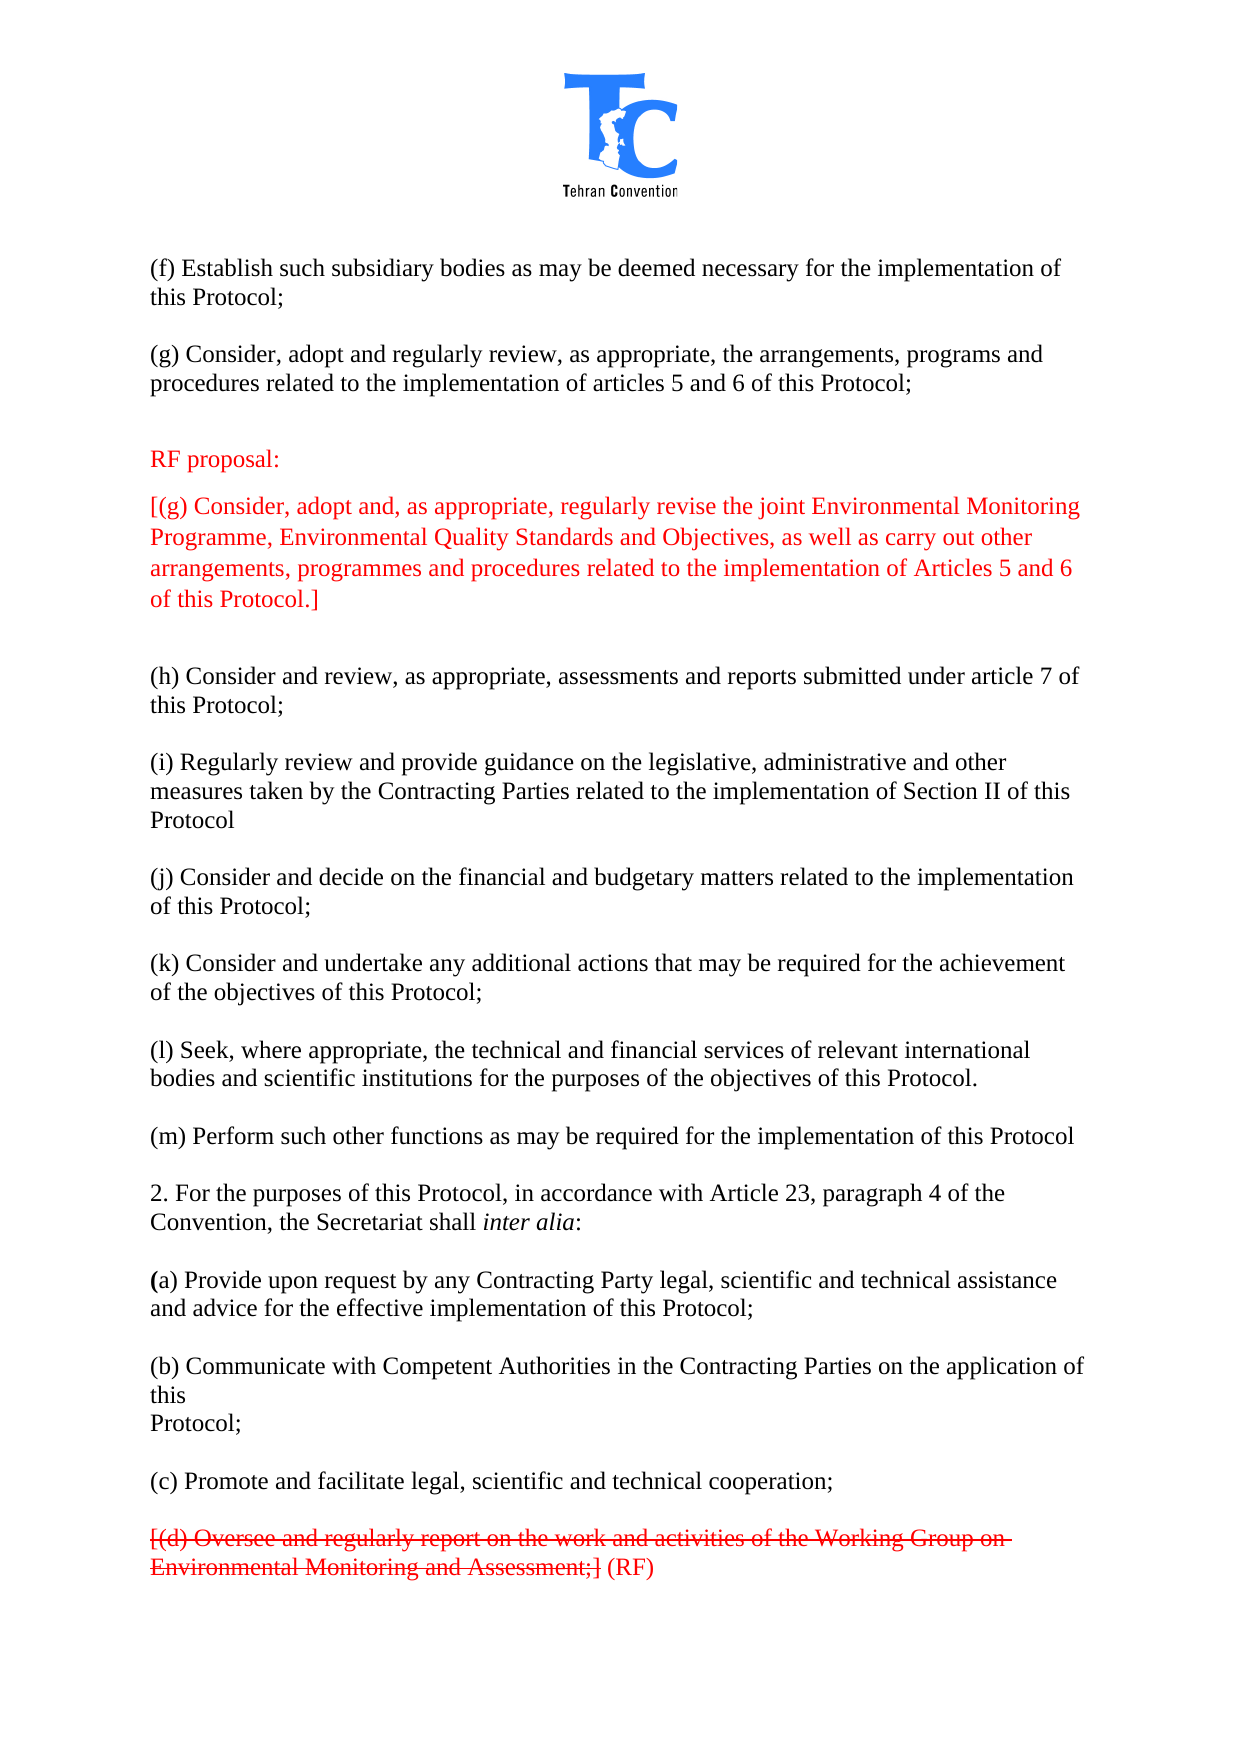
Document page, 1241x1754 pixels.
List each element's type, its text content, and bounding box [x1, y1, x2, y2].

text [(d) Oversee and regularly report on the work and activities of the Working Group on Environmental Monitoring and Assessment;] (RF) [150, 1523, 1090, 1581]
picture [563, 73, 678, 197]
text RF proposal: [150, 444, 1090, 472]
text (i) Regularly review and provide guidance on the legislative, administrative and other measures taken by the Contracting Parties related to the implementation of Section II of this Protocol [150, 747, 1090, 833]
text [(g) Consider, adopt and, as appropriate, regularly revise the joint Environmental Monitoring Programme, Environmental Quality Standards and Objectives, as well as carry out other arrangements, programmes and procedures related to the implementation of Articles 5 and 6 of this Protocol.] [150, 491, 1090, 613]
text (b) Communicate with Competent Authorities in the Contracting Parties on the application of this [150, 1351, 1090, 1408]
text (m) Perform such other functions as may be required for the implementation of this Protocol [150, 1121, 1090, 1150]
text (h) Consider and review, as appropriate, assessments and reports submitted under article 7 of this Protocol; [150, 661, 1090, 718]
text (c) Promote and facilitate legal, scientific and technical cooperation; [150, 1466, 1090, 1495]
text 2. For the purposes of this Protocol, in accordance with Article 23, paragraph 4 of the Convention, the Secretariat shall inter alia: [150, 1178, 1090, 1236]
text (g) Consider, adopt and regularly review, as appropriate, the arrangements, programs and procedures related to the implementation of articles 5 and 6 of this Protocol; [150, 339, 1090, 397]
text (a) Provide upon request by any Contracting Party legal, scientific and technical assistance and advice for the effective implementation of this Protocol; [150, 1265, 1090, 1322]
text Protocol; [150, 1408, 1090, 1437]
text (f) Establish such subsidiary bodies as may be deemed necessary for the implementation of this Protocol; [150, 253, 1090, 311]
text (j) Consider and decide on the financial and budgetary matters related to the implementation of this Protocol; [150, 862, 1090, 920]
text (k) Consider and undertake any additional actions that may be required for the achievement of the objectives of this Protocol; [150, 948, 1090, 1006]
text (l) Seek, where appropriate, the technical and financial services of relevant international bodies and scientific institutions for the purposes of the objectives of this Protocol. [150, 1035, 1090, 1092]
